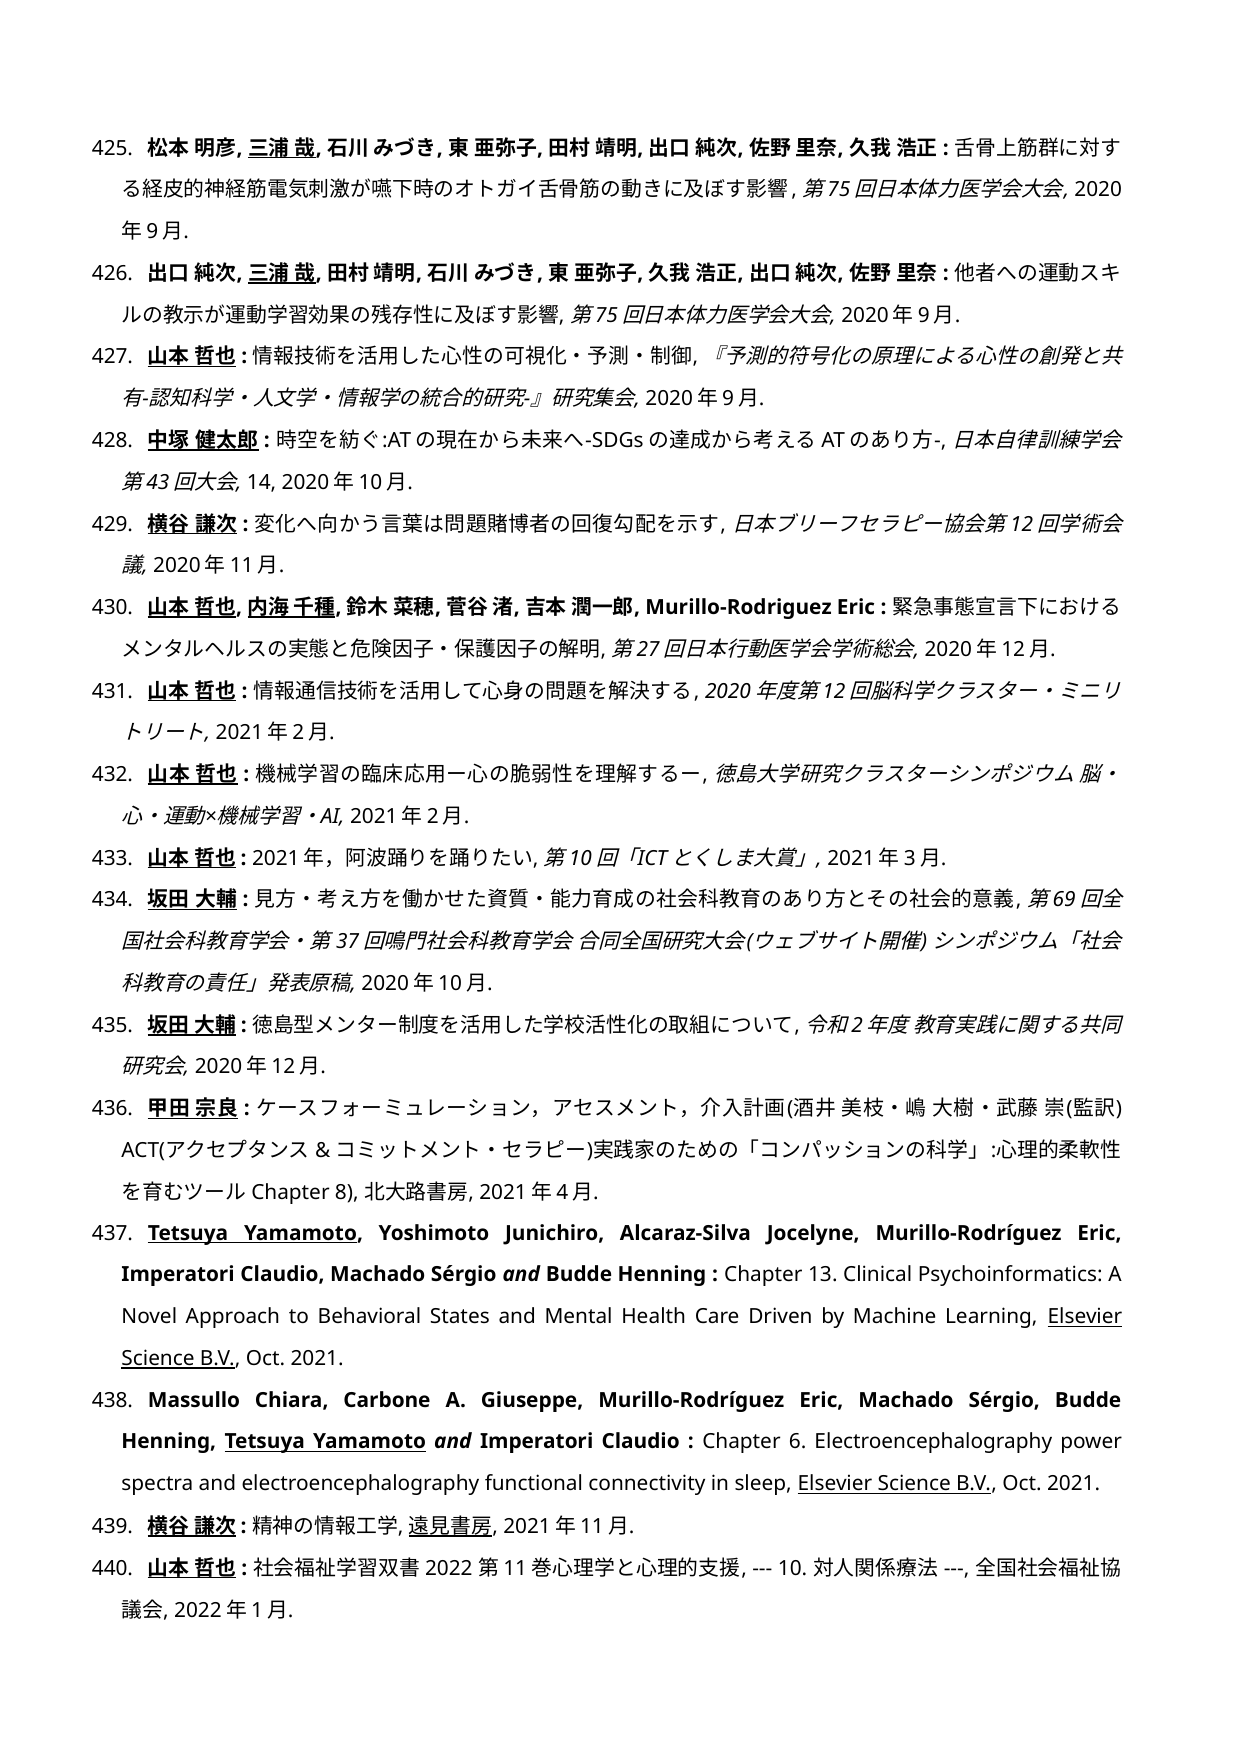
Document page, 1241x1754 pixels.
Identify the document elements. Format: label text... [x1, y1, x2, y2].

list 横谷 謙次 : 精神の情報工学, 遠見書房, 2021年11月. [92, 1503, 1122, 1545]
list 出口 純次, 三浦 哉, 田村 靖明, 石川 みづき, 東 亜弥子, 久我 浩正, 出口 純次, 佐野 里奈 : 他者への運動スキルの教示が運動学習効果の残存性に及ぼす影響, 第75回日本体力医学会大会, 2020年9月. [92, 250, 1122, 334]
list 山本 哲也 : 2021年，阿波踊りを踊りたい, 第10回「ICTとくしま大賞」, 2021年3月. [92, 835, 1122, 877]
list 中塚 健太郎 : 時空を紡ぐ:ATの現在から未来へ-SDGsの達成から考えるATのあり方-, 日本自律訓練学会第43回大会, 14, 2020年10月. [92, 417, 1122, 501]
list 山本 哲也 : 社会福祉学習双書2022 第11巻心理学と心理的支援, --- 10. 対人関係療法 ---, 全国社会福祉協議会, 2022年1月. [92, 1545, 1122, 1629]
list 山本 哲也 : 情報通信技術を活用して心身の問題を解決する, 2020年度第12回脳科学クラスター・ミニリトリート, 2021年2月. [92, 668, 1122, 752]
list Massullo Chiara, Carbone A. Giuseppe, Murillo-Rodríguez Eric, Machado Sérgio, Budde Henning, Tetsuya Yamamoto and Imperatori Claudio : Chapter 6. Electroencephalography power spectra and electroencephalography functional connectivity in sleep, Elsevier Science B.V., Oct. 2021. [92, 1378, 1122, 1503]
list 坂田 大輔 : 徳島型メンター制度を活用した学校活性化の取組について, 令和2年度 教育実践に関する共同研究会, 2020年12月. [92, 1002, 1122, 1086]
list 坂田 大輔 : 見方・考え方を働かせた資質・能力育成の社会科教育のあり方とその社会的意義, 第69回全国社会科教育学会・第37回鳴門社会科教育学会 合同全国研究大会(ウェブサイト開催) シンポジウム「社会科教育の責任」発表原稿, 2020年10月. [92, 877, 1122, 1002]
list 松本 明彦, 三浦 哉, 石川 みづき, 東 亜弥子, 田村 靖明, 出口 純次, 佐野 里奈, 久我 浩正 : 舌骨上筋群に対する経皮的神経筋電気刺激が嚥下時のオトガイ舌骨筋の動きに及ぼす影響, 第75回日本体力医学会大会, 2020年9月. [92, 125, 1122, 250]
list 山本 哲也 : 情報技術を活用した心性の可視化・予測・制御, 『予測的符号化の原理による心性の創発と共有-認知科学・人文学・情報学の統合的研究-』研究集会, 2020年9月. [92, 334, 1122, 417]
list 山本 哲也, 内海 千種, 鈴木 菜穂, 菅谷 渚, 吉本 潤一郎, Murillo-Rodriguez Eric : 緊急事態宣言下におけるメンタルヘルスの実態と危険因子・保護因子の解明, 第27回日本行動医学会学術総会, 2020年12月. [92, 584, 1122, 668]
list 山本 哲也 : 機械学習の臨床応用ー心の脆弱性を理解するー, 徳島大学研究クラスターシンポジウム 脳・心・運動×機械学習・AI, 2021年2月. [92, 752, 1122, 835]
list 横谷 謙次 : 変化へ向かう言葉は問題賭博者の回復勾配を示す, 日本ブリーフセラピー協会第12回学術会議, 2020年11月. [92, 501, 1122, 584]
list Tetsuya Yamamoto, Yoshimoto Junichiro, Alcaraz-Silva Jocelyne, Murillo-Rodríguez Eric, Imperatori Claudio, Machado Sérgio and Budde Henning : Chapter 13. Clinical Psychoinformatics: A Novel Approach to Behavioral States and Mental Health Care Driven by Machine Learning, Elsevier Science B.V., Oct. 2021. [92, 1211, 1122, 1378]
list 甲田 宗良 : ケースフォーミュレーション，アセスメント，介入計画(酒井 美枝・嶋 大樹・武藤 崇(監訳) ACT(アクセプタンス & コミットメント・セラピー)実践家のための「コンパッションの科学」:心理的柔軟性を育むツール Chapter 8), 北大路書房, 2021年4月. [92, 1086, 1122, 1211]
